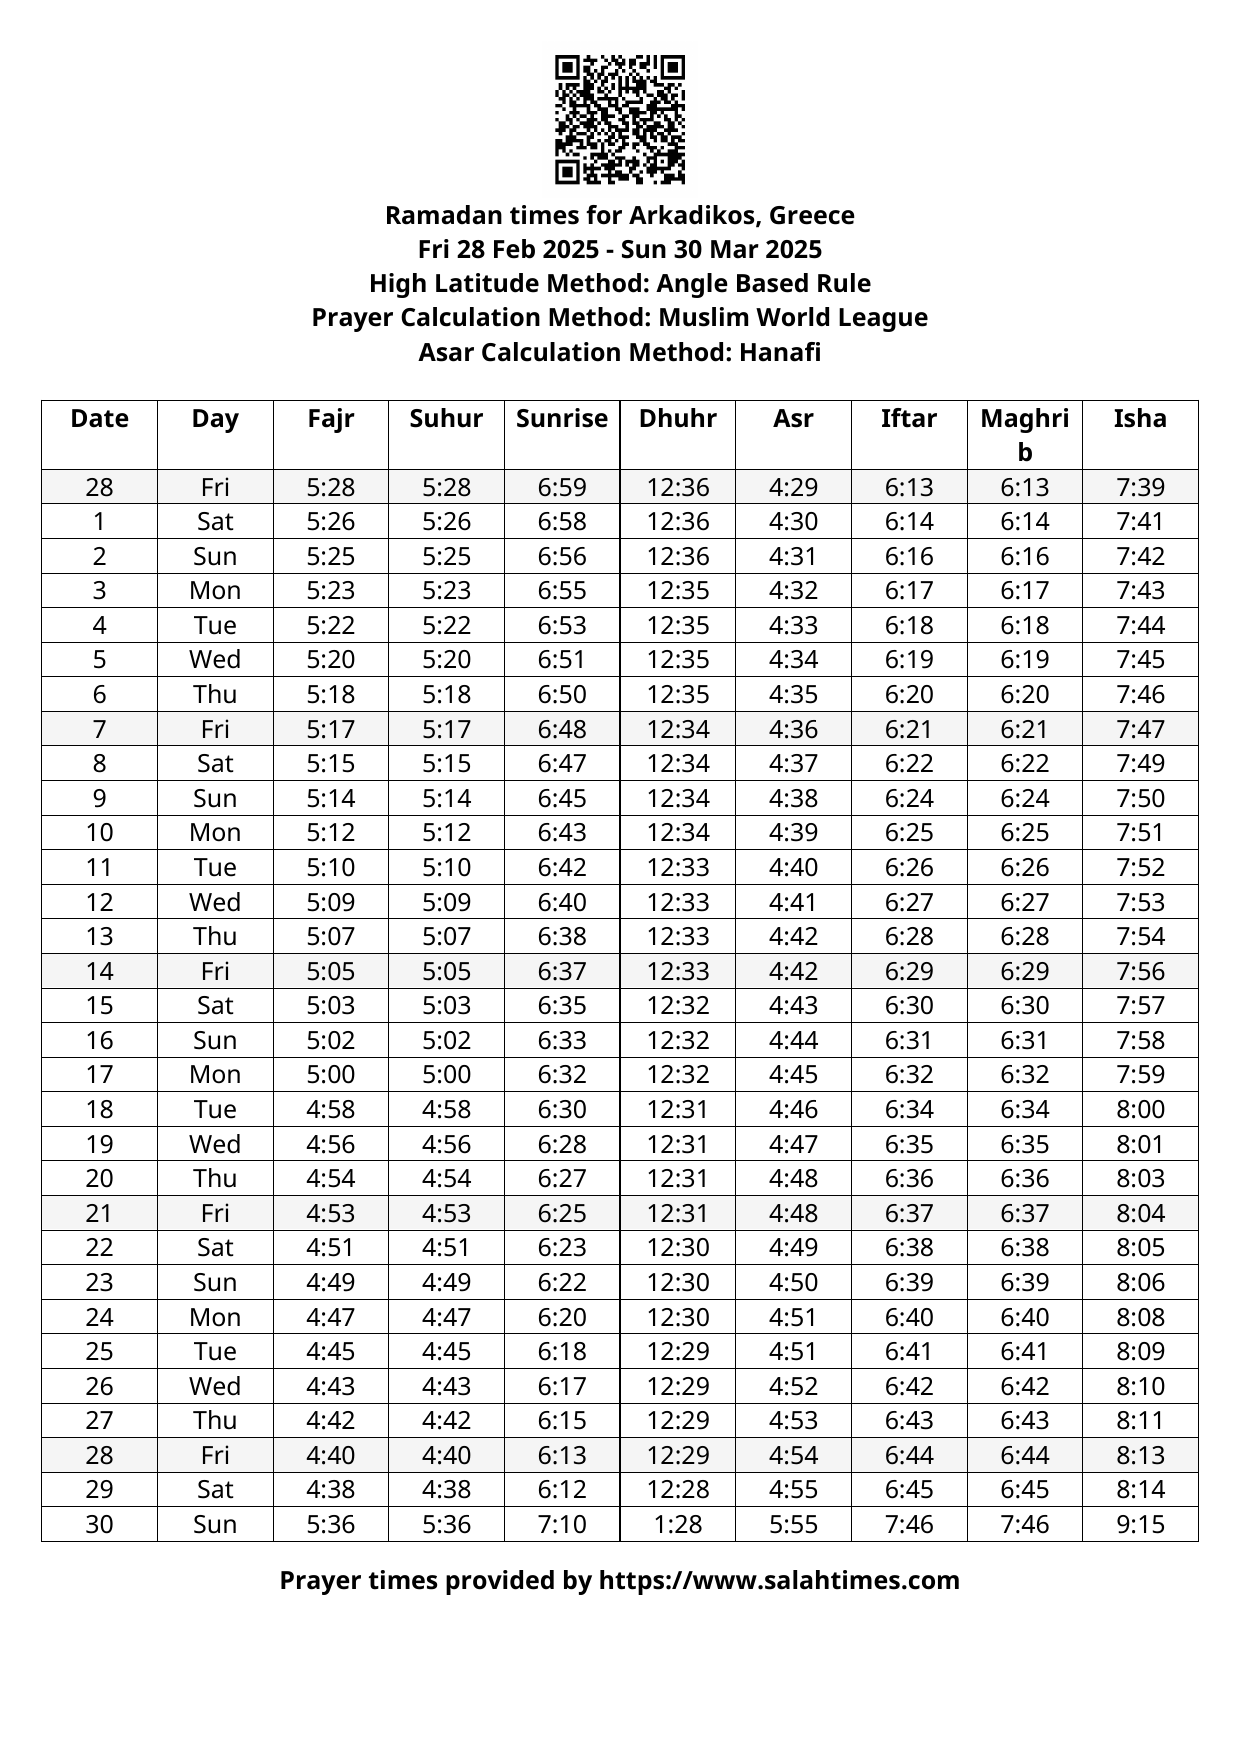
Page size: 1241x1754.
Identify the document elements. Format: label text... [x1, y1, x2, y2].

table_cell 4:58 [389, 1092, 504, 1126]
table_cell 5:28 [389, 470, 504, 503]
table_cell 4:43 [736, 989, 851, 1022]
table_cell 6:21 [968, 712, 1082, 745]
table_cell 6:25 [968, 816, 1082, 849]
table_cell 7:52 [1083, 850, 1198, 884]
table_cell 19 [42, 1127, 157, 1160]
table_cell 8:08 [1083, 1300, 1198, 1333]
table_cell 6:20 [968, 677, 1082, 711]
table_cell Sun [158, 781, 273, 814]
table_cell 4:48 [736, 1161, 851, 1195]
table_cell 12:35 [621, 643, 735, 676]
table_cell 6:39 [968, 1265, 1082, 1299]
table_cell 5:25 [389, 539, 504, 572]
table_cell 5:25 [274, 539, 388, 572]
table_cell 4:35 [736, 677, 851, 711]
table_cell 6:28 [505, 1127, 619, 1160]
table_cell 5:26 [389, 504, 504, 538]
table_cell 6:41 [968, 1334, 1082, 1368]
table_cell 5:17 [389, 712, 504, 745]
table_cell 28 [42, 1438, 157, 1472]
table_cell 7:56 [1083, 954, 1198, 987]
table_cell 8:11 [1083, 1404, 1198, 1437]
table_cell 6:55 [505, 574, 619, 607]
table_cell 8:13 [1083, 1438, 1198, 1472]
text Prayer times provided by https://www.salahtimes.com [42, 1563, 1198, 1597]
table_cell 4:33 [736, 608, 851, 642]
table_cell 7:59 [1083, 1058, 1198, 1091]
text Fri 28 Feb 2025 - Sun 30 Mar 2025 [42, 232, 1198, 266]
table_cell 4:47 [389, 1300, 504, 1333]
table_cell 4:44 [736, 1023, 851, 1057]
table_cell 12:33 [621, 919, 735, 953]
table_cell 12:29 [621, 1438, 735, 1472]
table_cell 5:28 [274, 470, 388, 503]
table_cell 7:43 [1083, 574, 1198, 607]
table_cell 9:15 [1083, 1507, 1198, 1541]
table_cell 6:50 [505, 677, 619, 711]
table_cell 6:42 [505, 850, 619, 884]
table_cell 29 [42, 1473, 157, 1506]
table_cell 4:32 [736, 574, 851, 607]
table_cell 7:47 [1083, 712, 1198, 745]
table_cell 4:49 [389, 1265, 504, 1299]
table_cell 6:16 [852, 539, 967, 572]
table_cell 6:25 [852, 816, 967, 849]
table_cell 4:38 [274, 1473, 388, 1506]
table_cell 4:34 [736, 643, 851, 676]
table_cell 6:44 [852, 1438, 967, 1472]
table_cell 6:22 [852, 746, 967, 780]
table_cell 5:10 [389, 850, 504, 884]
table_cell 12:29 [621, 1404, 735, 1437]
table_cell 4:40 [736, 850, 851, 884]
table_cell 4:55 [736, 1473, 851, 1506]
table_cell 4:51 [736, 1334, 851, 1368]
table_cell 4:49 [274, 1265, 388, 1299]
table_cell 12:33 [621, 885, 735, 918]
table_cell 6:18 [505, 1334, 619, 1368]
table_cell 6:24 [968, 781, 1082, 814]
table_cell 8:01 [1083, 1127, 1198, 1160]
table_cell 7:51 [1083, 816, 1198, 849]
table_cell 12:29 [621, 1369, 735, 1402]
table_cell Fri [158, 712, 273, 745]
table_cell 12:32 [621, 989, 735, 1022]
table_cell 5:07 [389, 919, 504, 953]
table_cell 12:30 [621, 1231, 735, 1264]
table_cell 5:10 [274, 850, 388, 884]
table_cell 5:09 [274, 885, 388, 918]
table_cell 4:54 [389, 1161, 504, 1195]
table_cell 6:16 [968, 539, 1082, 572]
table_cell 7:41 [1083, 504, 1198, 538]
table_cell 6:40 [968, 1300, 1082, 1333]
table_cell 7:53 [1083, 885, 1198, 918]
table_cell 6:20 [505, 1300, 619, 1333]
table_cell 30 [42, 1507, 157, 1541]
table_cell 6:30 [968, 989, 1082, 1022]
table_cell 6:38 [852, 1231, 967, 1264]
table_cell 12:31 [621, 1127, 735, 1160]
table_cell 4:56 [274, 1127, 388, 1160]
table_cell 4:29 [736, 470, 851, 503]
table_cell 6:28 [968, 919, 1082, 953]
table_cell Sun [158, 539, 273, 572]
table_cell Fri [158, 1196, 273, 1229]
table_cell 5:05 [389, 954, 504, 987]
table_header Suhur [389, 401, 504, 469]
table_cell 7:10 [505, 1507, 619, 1541]
table_cell 4:40 [389, 1438, 504, 1472]
table_cell 6:17 [852, 574, 967, 607]
table_cell 5:55 [736, 1507, 851, 1541]
table_cell 5:14 [274, 781, 388, 814]
table_cell 6:45 [505, 781, 619, 814]
picture [542, 41, 699, 198]
table_cell 6:35 [505, 989, 619, 1022]
table_cell 4:38 [389, 1473, 504, 1506]
table_cell 5:05 [274, 954, 388, 987]
table_cell Mon [158, 1058, 273, 1091]
table_cell 27 [42, 1404, 157, 1437]
table_cell 5:12 [389, 816, 504, 849]
table_cell 4:54 [274, 1161, 388, 1195]
table_cell 6:38 [505, 919, 619, 953]
table_cell 6:25 [505, 1196, 619, 1229]
table_cell 5:07 [274, 919, 388, 953]
table_cell 6:45 [968, 1473, 1082, 1506]
table_cell 12:35 [621, 677, 735, 711]
table_cell 12:33 [621, 850, 735, 884]
table_cell 4:47 [274, 1300, 388, 1333]
table_cell 5:18 [274, 677, 388, 711]
table_cell 12:31 [621, 1092, 735, 1126]
table_cell 6:48 [505, 712, 619, 745]
table_cell 7:58 [1083, 1023, 1198, 1057]
table_cell Sat [158, 989, 273, 1022]
table_cell 5:15 [389, 746, 504, 780]
table_cell 6:12 [505, 1473, 619, 1506]
table_cell 4:52 [736, 1369, 851, 1402]
table_cell 6:37 [968, 1196, 1082, 1229]
table_cell 12:32 [621, 1058, 735, 1091]
table_cell 4:49 [736, 1231, 851, 1264]
table_cell 1:28 [621, 1507, 735, 1541]
table_cell 12:31 [621, 1196, 735, 1229]
table_cell 6:28 [852, 919, 967, 953]
table_cell 26 [42, 1369, 157, 1402]
table_cell 23 [42, 1265, 157, 1299]
table_cell 4:39 [736, 816, 851, 849]
table_cell 6:37 [505, 954, 619, 987]
table_cell 6:43 [852, 1404, 967, 1437]
table_cell 5:12 [274, 816, 388, 849]
table_cell 6:17 [505, 1369, 619, 1402]
table_cell 4 [42, 608, 157, 642]
table_cell 4:54 [736, 1438, 851, 1472]
table_cell 5:00 [274, 1058, 388, 1091]
table_cell Wed [158, 1127, 273, 1160]
table_cell Tue [158, 1334, 273, 1368]
table_cell 6:22 [505, 1265, 619, 1299]
table_cell 12:29 [621, 1334, 735, 1368]
table_cell 6:33 [505, 1023, 619, 1057]
table_cell 21 [42, 1196, 157, 1229]
table_cell 4:42 [736, 954, 851, 987]
table_cell Wed [158, 885, 273, 918]
table_cell 15 [42, 989, 157, 1022]
table_cell 3 [42, 574, 157, 607]
table_cell 2 [42, 539, 157, 572]
table_cell 6:19 [852, 643, 967, 676]
table_cell 6:27 [852, 885, 967, 918]
table_cell 6:14 [852, 504, 967, 538]
table_cell Fri [158, 954, 273, 987]
table_cell 5:23 [274, 574, 388, 607]
table_cell 5 [42, 643, 157, 676]
table_cell 6:47 [505, 746, 619, 780]
table_cell 8:10 [1083, 1369, 1198, 1402]
table_cell Thu [158, 677, 273, 711]
table_cell 5:09 [389, 885, 504, 918]
table_cell 8:09 [1083, 1334, 1198, 1368]
table_cell 12:30 [621, 1265, 735, 1299]
table_cell 5:20 [274, 643, 388, 676]
table_cell 13 [42, 919, 157, 953]
table_cell 6:32 [852, 1058, 967, 1091]
table_cell 5:22 [389, 608, 504, 642]
table_cell 4:56 [389, 1127, 504, 1160]
table_cell 16 [42, 1023, 157, 1057]
table_cell 6:27 [968, 885, 1082, 918]
table_cell Wed [158, 1369, 273, 1402]
table_cell 4:47 [736, 1127, 851, 1160]
table_cell 7:49 [1083, 746, 1198, 780]
table_cell Fri [158, 1438, 273, 1472]
table_cell 4:46 [736, 1092, 851, 1126]
table_cell 6:32 [968, 1058, 1082, 1091]
table_cell 4:45 [736, 1058, 851, 1091]
table_cell 6:58 [505, 504, 619, 538]
table_cell 8:03 [1083, 1161, 1198, 1195]
table_cell 6:32 [505, 1058, 619, 1091]
table_cell 8:14 [1083, 1473, 1198, 1506]
text Prayer Calculation Method: Muslim World League [42, 300, 1198, 334]
table_cell 5:36 [274, 1507, 388, 1541]
table_cell Mon [158, 816, 273, 849]
table_cell 6:53 [505, 608, 619, 642]
table_cell 6:15 [505, 1404, 619, 1437]
table_cell Tue [158, 850, 273, 884]
table_cell 4:43 [274, 1369, 388, 1402]
table_cell 6:13 [968, 470, 1082, 503]
table_cell 4:48 [736, 1196, 851, 1229]
table_header Sunrise [505, 401, 619, 469]
table_cell 25 [42, 1334, 157, 1368]
table_cell 5:02 [389, 1023, 504, 1057]
table_cell 12:31 [621, 1161, 735, 1195]
table_cell 4:36 [736, 712, 851, 745]
table_cell 6:29 [968, 954, 1082, 987]
table_cell 7:54 [1083, 919, 1198, 953]
table_header Dhuhr [621, 401, 735, 469]
table_cell 6:51 [505, 643, 619, 676]
table_cell 6:23 [505, 1231, 619, 1264]
table_cell 5:20 [389, 643, 504, 676]
table_cell 6:30 [852, 989, 967, 1022]
table_cell 12:34 [621, 816, 735, 849]
table_cell 5:26 [274, 504, 388, 538]
table_cell 22 [42, 1231, 157, 1264]
table_cell 6:20 [852, 677, 967, 711]
table_cell 6:31 [852, 1023, 967, 1057]
table_cell 18 [42, 1092, 157, 1126]
table_cell 5:03 [389, 989, 504, 1022]
table_cell 8:06 [1083, 1265, 1198, 1299]
table_cell Sun [158, 1265, 273, 1299]
table_cell Thu [158, 1404, 273, 1437]
table_cell Wed [158, 643, 273, 676]
table_cell 6:43 [505, 816, 619, 849]
table_cell 12:36 [621, 539, 735, 572]
table_cell Tue [158, 1092, 273, 1126]
table_cell 6:21 [852, 712, 967, 745]
table_cell Sat [158, 746, 273, 780]
table_cell 6:35 [852, 1127, 967, 1160]
table_cell 6:26 [968, 850, 1082, 884]
table_cell 12:36 [621, 504, 735, 538]
table_cell 6:19 [968, 643, 1082, 676]
table_cell 12:35 [621, 574, 735, 607]
table_cell 1 [42, 504, 157, 538]
table_cell Fri [158, 470, 273, 503]
table_cell 6 [42, 677, 157, 711]
table_cell 6:26 [852, 850, 967, 884]
table_cell 6:37 [852, 1196, 967, 1229]
table_cell 5:18 [389, 677, 504, 711]
table_cell 12:33 [621, 954, 735, 987]
table_header Fajr [274, 401, 388, 469]
table_cell 5:17 [274, 712, 388, 745]
table_header Date [42, 401, 157, 469]
table_cell 24 [42, 1300, 157, 1333]
table_cell 12:30 [621, 1300, 735, 1333]
table_cell Sat [158, 504, 273, 538]
table_cell 10 [42, 816, 157, 849]
table_cell 6:59 [505, 470, 619, 503]
table_cell 6:36 [968, 1161, 1082, 1195]
table_cell Mon [158, 1300, 273, 1333]
table_cell 6:29 [852, 954, 967, 987]
table_header Day [158, 401, 273, 469]
table_cell 5:36 [389, 1507, 504, 1541]
table_cell Sat [158, 1473, 273, 1506]
table_cell 12:34 [621, 746, 735, 780]
table_cell 6:44 [968, 1438, 1082, 1472]
table_cell 6:36 [852, 1161, 967, 1195]
table_cell 6:35 [968, 1127, 1082, 1160]
table_cell 4:45 [389, 1334, 504, 1368]
table_cell 4:38 [736, 781, 851, 814]
table_cell 6:31 [968, 1023, 1082, 1057]
table_cell 5:14 [389, 781, 504, 814]
table_cell 11 [42, 850, 157, 884]
table_cell 6:18 [968, 608, 1082, 642]
table_cell Sat [158, 1231, 273, 1264]
table_header Asr [736, 401, 851, 469]
table_cell Thu [158, 1161, 273, 1195]
table_cell 7:57 [1083, 989, 1198, 1022]
table_cell 4:41 [736, 885, 851, 918]
table_cell 5:22 [274, 608, 388, 642]
table_cell 6:13 [852, 470, 967, 503]
table_cell 12:32 [621, 1023, 735, 1057]
table_cell 4:30 [736, 504, 851, 538]
table_cell 4:50 [736, 1265, 851, 1299]
table_cell 4:53 [736, 1404, 851, 1437]
table_cell 4:53 [389, 1196, 504, 1229]
table_cell 5:02 [274, 1023, 388, 1057]
table_cell 6:42 [852, 1369, 967, 1402]
table_cell Tue [158, 608, 273, 642]
text Ramadan times for Arkadikos, Greece [42, 198, 1198, 232]
table_cell 7:45 [1083, 643, 1198, 676]
table_cell 4:37 [736, 746, 851, 780]
table_cell 8 [42, 746, 157, 780]
table_cell Sun [158, 1507, 273, 1541]
table_cell 6:41 [852, 1334, 967, 1368]
text Asar Calculation Method: Hanafi [42, 334, 1198, 368]
table_cell 4:42 [274, 1404, 388, 1437]
table_cell Sun [158, 1023, 273, 1057]
table_cell 6:42 [968, 1369, 1082, 1402]
table_cell 5:03 [274, 989, 388, 1022]
table_cell 4:42 [736, 919, 851, 953]
table_header Iftar [852, 401, 967, 469]
table_cell 6:17 [968, 574, 1082, 607]
table_cell 4:42 [389, 1404, 504, 1437]
table_cell 6:38 [968, 1231, 1082, 1264]
text High Latitude Method: Angle Based Rule [42, 266, 1198, 300]
table_cell 12:35 [621, 608, 735, 642]
table_cell 6:30 [505, 1092, 619, 1126]
table_cell 6:56 [505, 539, 619, 572]
table_cell 12 [42, 885, 157, 918]
table_cell 4:51 [389, 1231, 504, 1264]
table_cell 6:14 [968, 504, 1082, 538]
table_cell 5:00 [389, 1058, 504, 1091]
table_cell 7:50 [1083, 781, 1198, 814]
table_cell 6:34 [852, 1092, 967, 1126]
table_header Isha [1083, 401, 1198, 469]
table_cell 6:43 [968, 1404, 1082, 1437]
table_cell 7:39 [1083, 470, 1198, 503]
table_cell 5:23 [389, 574, 504, 607]
table_cell 14 [42, 954, 157, 987]
table_cell 9 [42, 781, 157, 814]
table_cell 4:51 [274, 1231, 388, 1264]
table_cell 6:39 [852, 1265, 967, 1299]
table_cell 8:00 [1083, 1092, 1198, 1126]
table_cell 7:42 [1083, 539, 1198, 572]
table_cell 28 [42, 470, 157, 503]
table_cell 4:31 [736, 539, 851, 572]
table_cell 4:58 [274, 1092, 388, 1126]
table_cell 6:13 [505, 1438, 619, 1472]
table_cell 7:46 [968, 1507, 1082, 1541]
table_cell 17 [42, 1058, 157, 1091]
table_cell 12:34 [621, 712, 735, 745]
table_cell 6:40 [505, 885, 619, 918]
table_cell 6:24 [852, 781, 967, 814]
table_cell 7:44 [1083, 608, 1198, 642]
table_cell 6:40 [852, 1300, 967, 1333]
table_cell 4:45 [274, 1334, 388, 1368]
table_cell 12:28 [621, 1473, 735, 1506]
table_cell 5:15 [274, 746, 388, 780]
table_cell 6:22 [968, 746, 1082, 780]
table_cell 4:40 [274, 1438, 388, 1472]
table_cell 6:45 [852, 1473, 967, 1506]
table_header Maghrib [968, 401, 1082, 469]
table_cell 6:18 [852, 608, 967, 642]
table_cell 8:05 [1083, 1231, 1198, 1264]
table_cell 6:27 [505, 1161, 619, 1195]
table_cell 7 [42, 712, 157, 745]
table_cell Thu [158, 919, 273, 953]
table_cell 8:04 [1083, 1196, 1198, 1229]
table_cell Mon [158, 574, 273, 607]
table_cell 12:36 [621, 470, 735, 503]
table_cell 4:53 [274, 1196, 388, 1229]
table_cell 7:46 [1083, 677, 1198, 711]
table_cell 6:34 [968, 1092, 1082, 1126]
table_cell 20 [42, 1161, 157, 1195]
table_cell 4:43 [389, 1369, 504, 1402]
table_cell 4:51 [736, 1300, 851, 1333]
table_cell 12:34 [621, 781, 735, 814]
table_cell 7:46 [852, 1507, 967, 1541]
